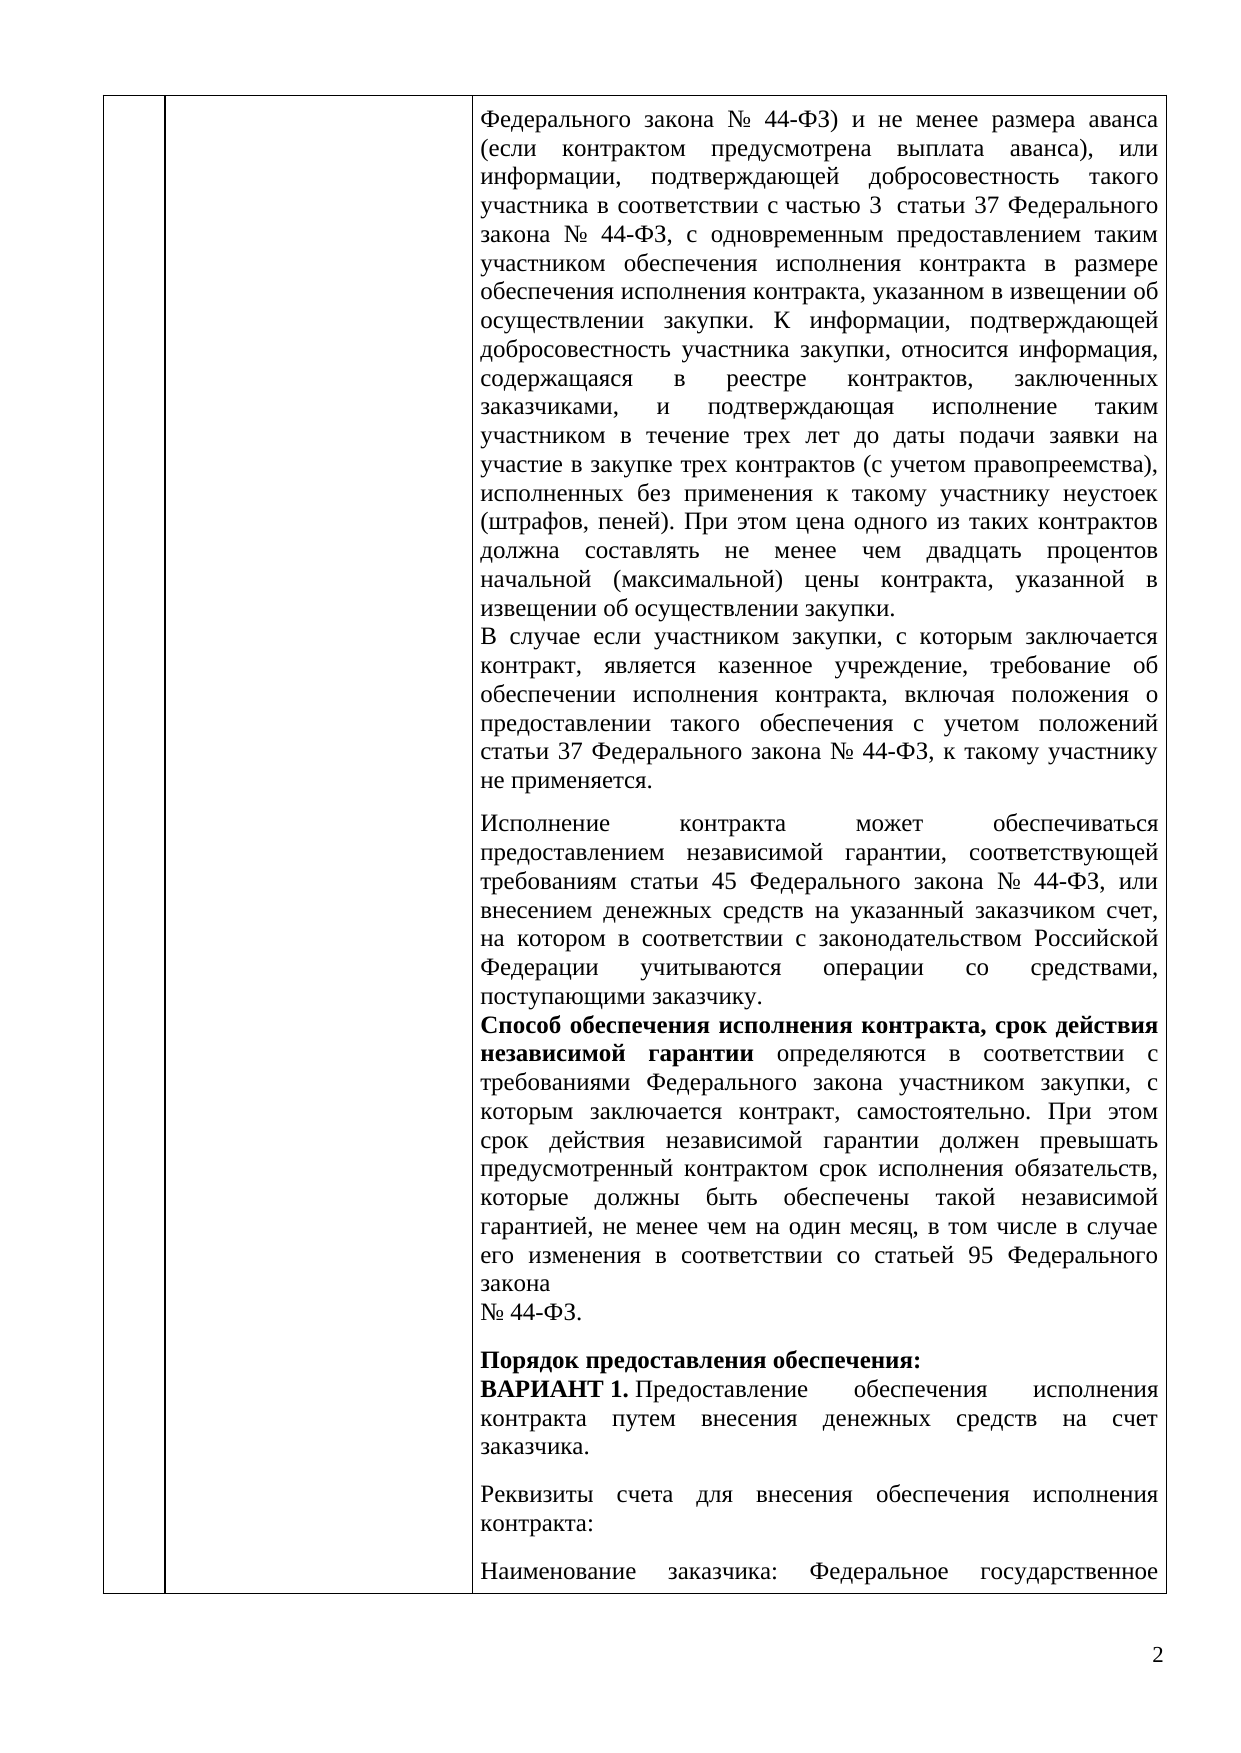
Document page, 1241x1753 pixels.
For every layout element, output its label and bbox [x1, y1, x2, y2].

table_cell [473, 96, 1166, 1592]
table_cell [104, 96, 164, 1592]
table_cell [166, 96, 472, 1592]
